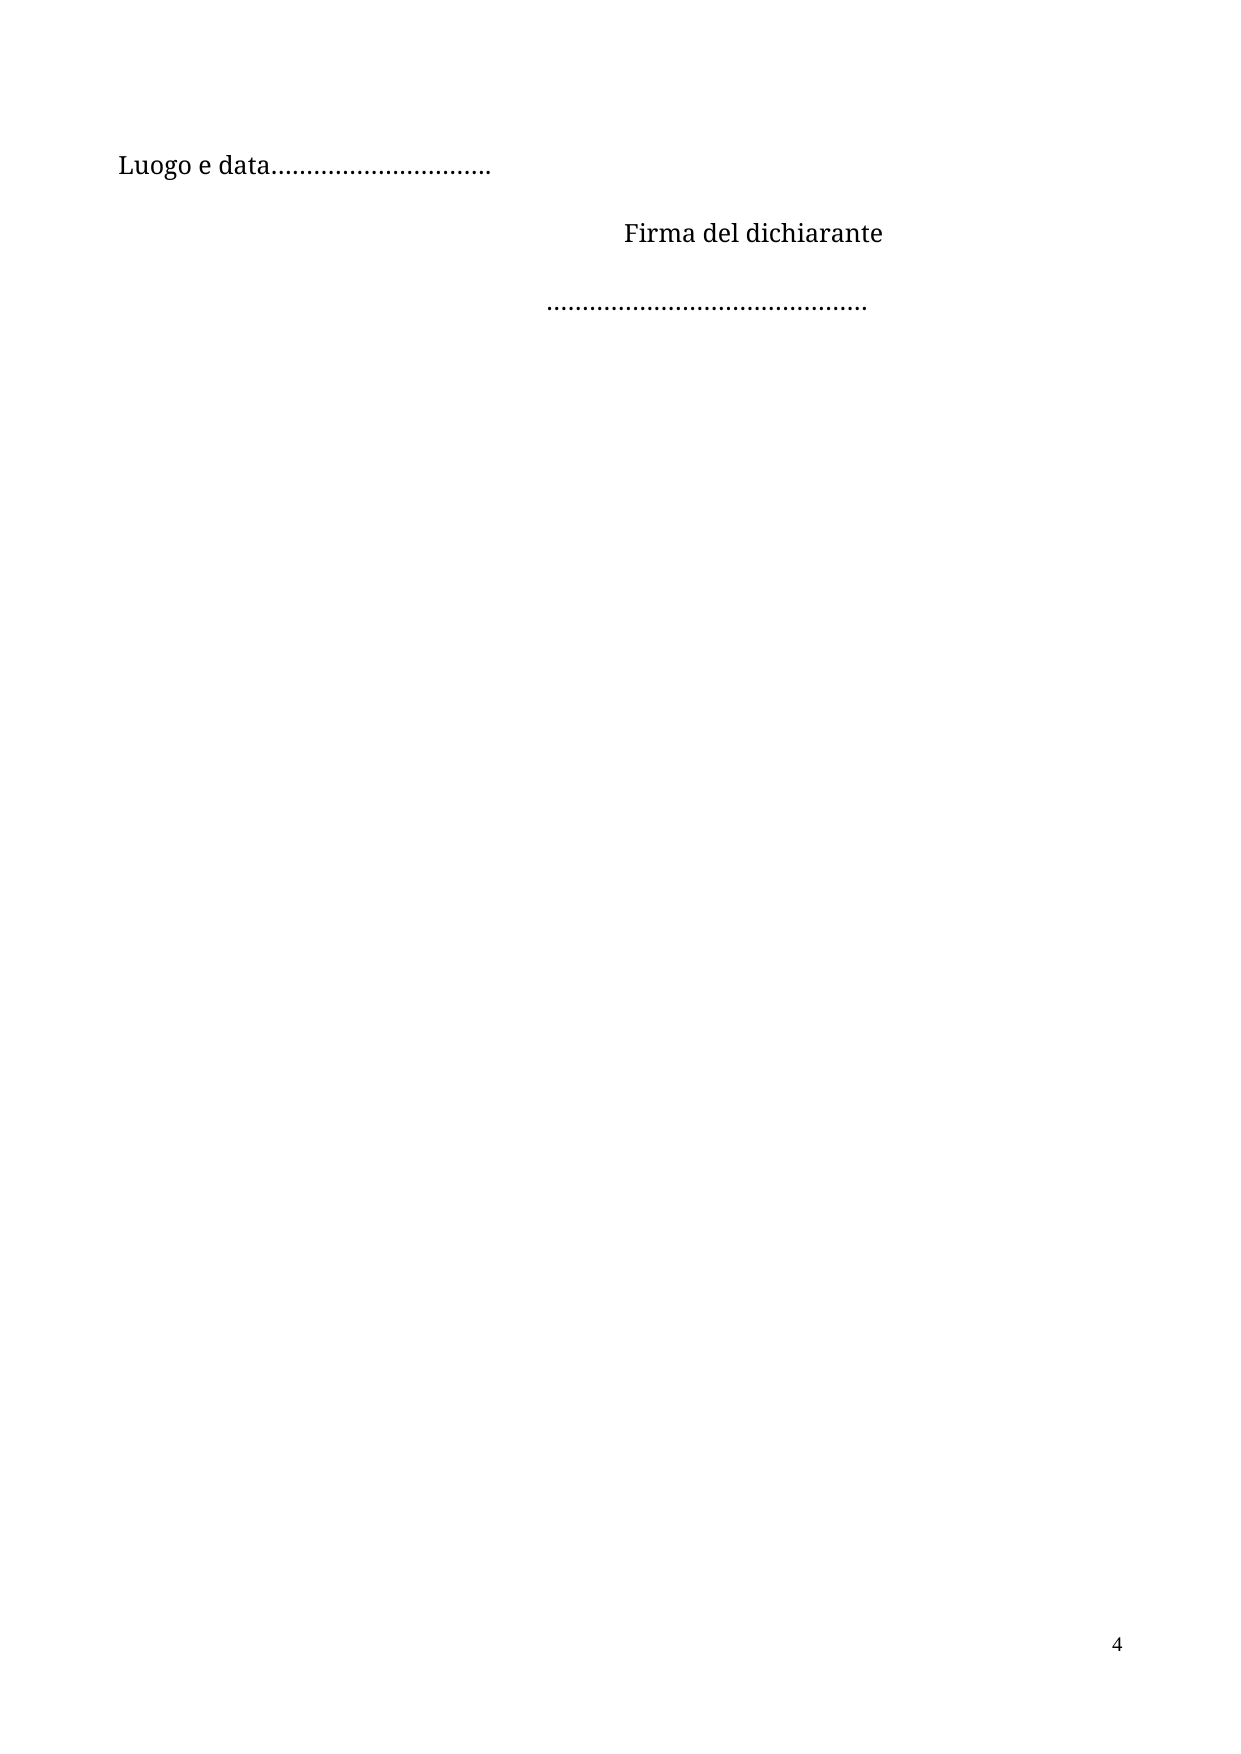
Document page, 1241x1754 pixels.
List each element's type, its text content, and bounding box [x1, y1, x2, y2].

text ……………………………………… [118, 284, 1063, 318]
text Firma del dichiarante [118, 216, 1063, 250]
text Luogo e data…………………………. [118, 148, 1063, 182]
